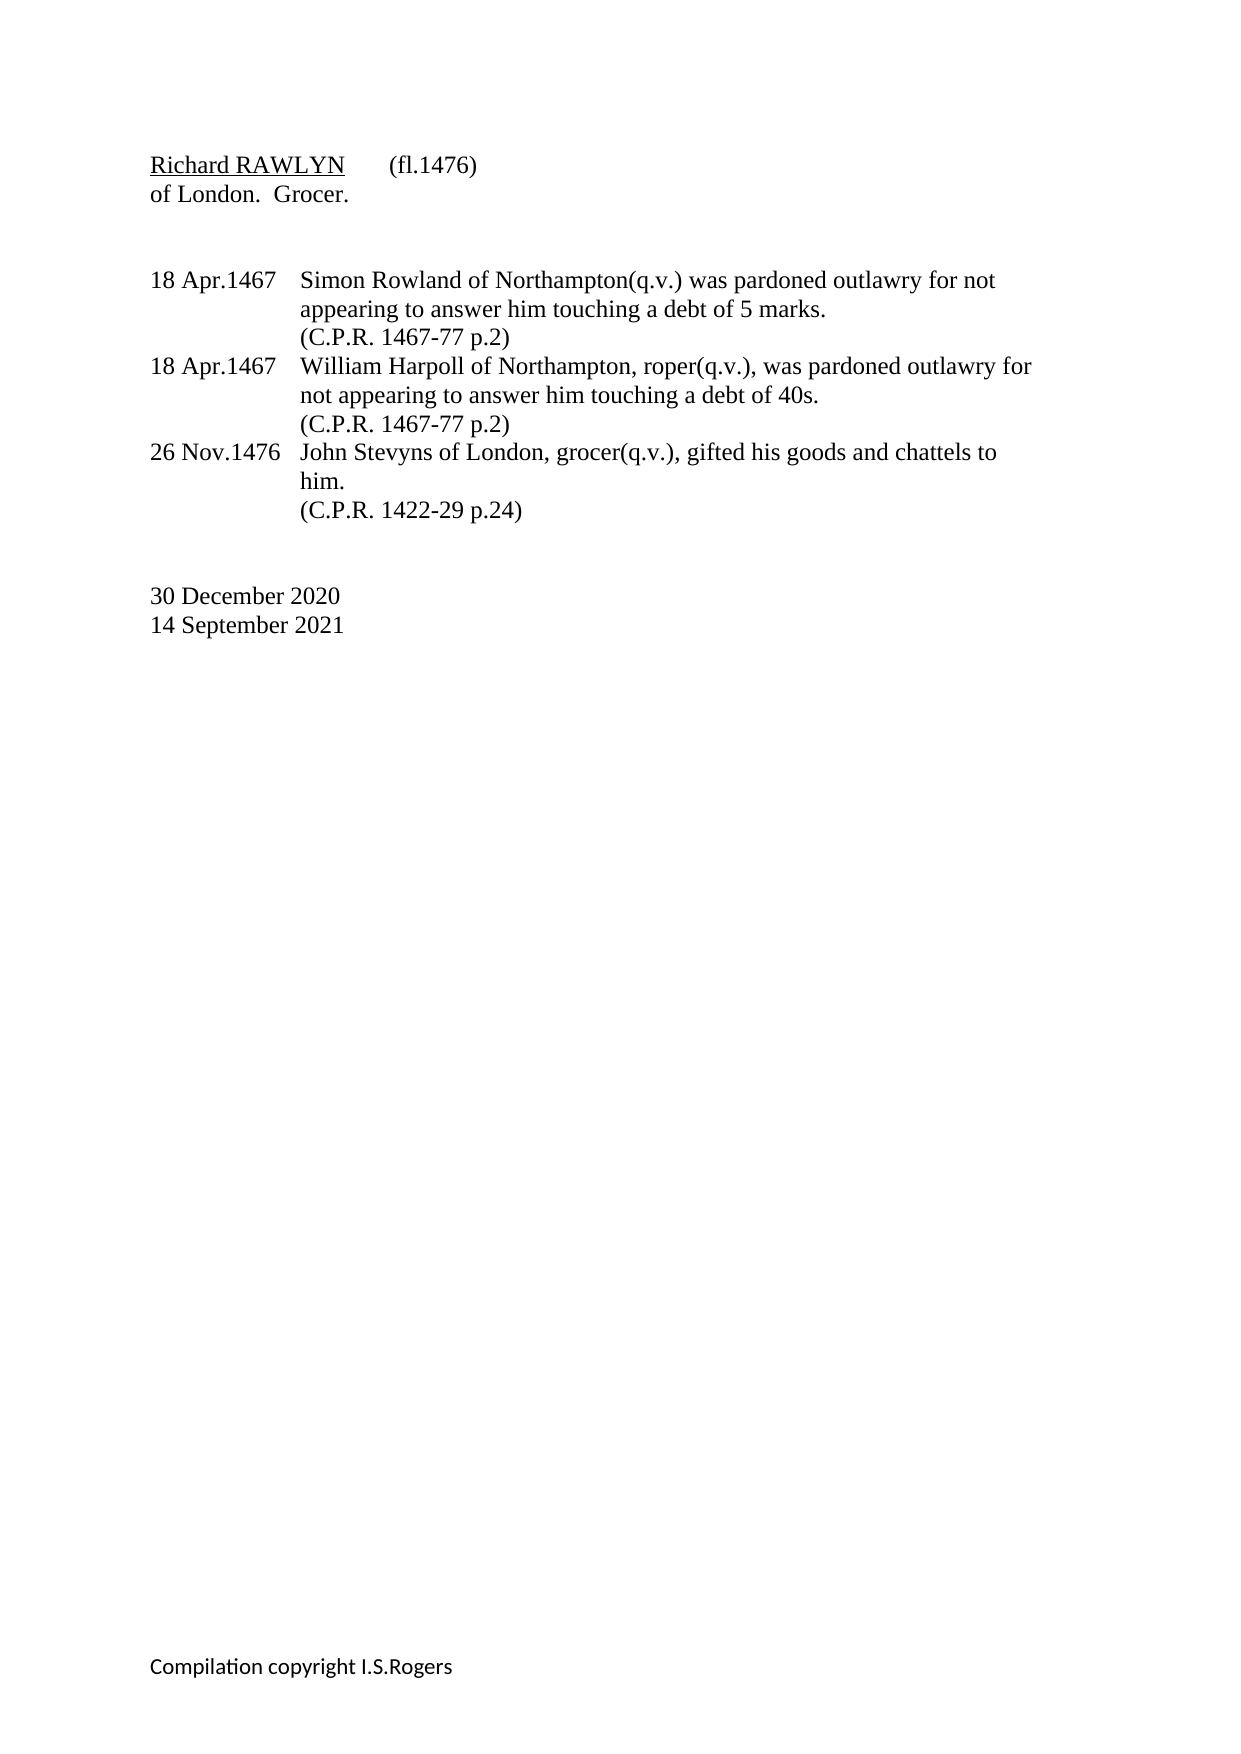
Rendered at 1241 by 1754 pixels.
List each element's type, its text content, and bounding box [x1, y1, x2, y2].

text (C.P.R. 1422-29 p.24) [150, 495, 1090, 524]
text 14 September 2021 [150, 610, 1090, 639]
text not appearing to answer him touching a debt of 40s. [150, 380, 1090, 409]
text 26 Nov.1476 John Stevyns of London, grocer(q.v.), gifted his goods and chattels to [150, 437, 1090, 466]
text 30 December 2020 [150, 581, 1090, 610]
text of London. Grocer. [150, 179, 1090, 207]
text him. [150, 466, 1090, 495]
text Richard RAWLYN (fl.1476) [150, 150, 1090, 179]
text (C.P.R. 1467-77 p.2) [150, 322, 1090, 351]
text appearing to answer him touching a debt of 5 marks. [150, 294, 1090, 322]
text 18 Apr.1467 Simon Rowland of Northampton(q.v.) was pardoned outlawry for not [150, 265, 1090, 294]
text 18 Apr.1467 William Harpoll of Northampton, roper(q.v.), was pardoned outlawry for [150, 351, 1090, 380]
text (C.P.R. 1467-77 p.2) [150, 409, 1090, 437]
